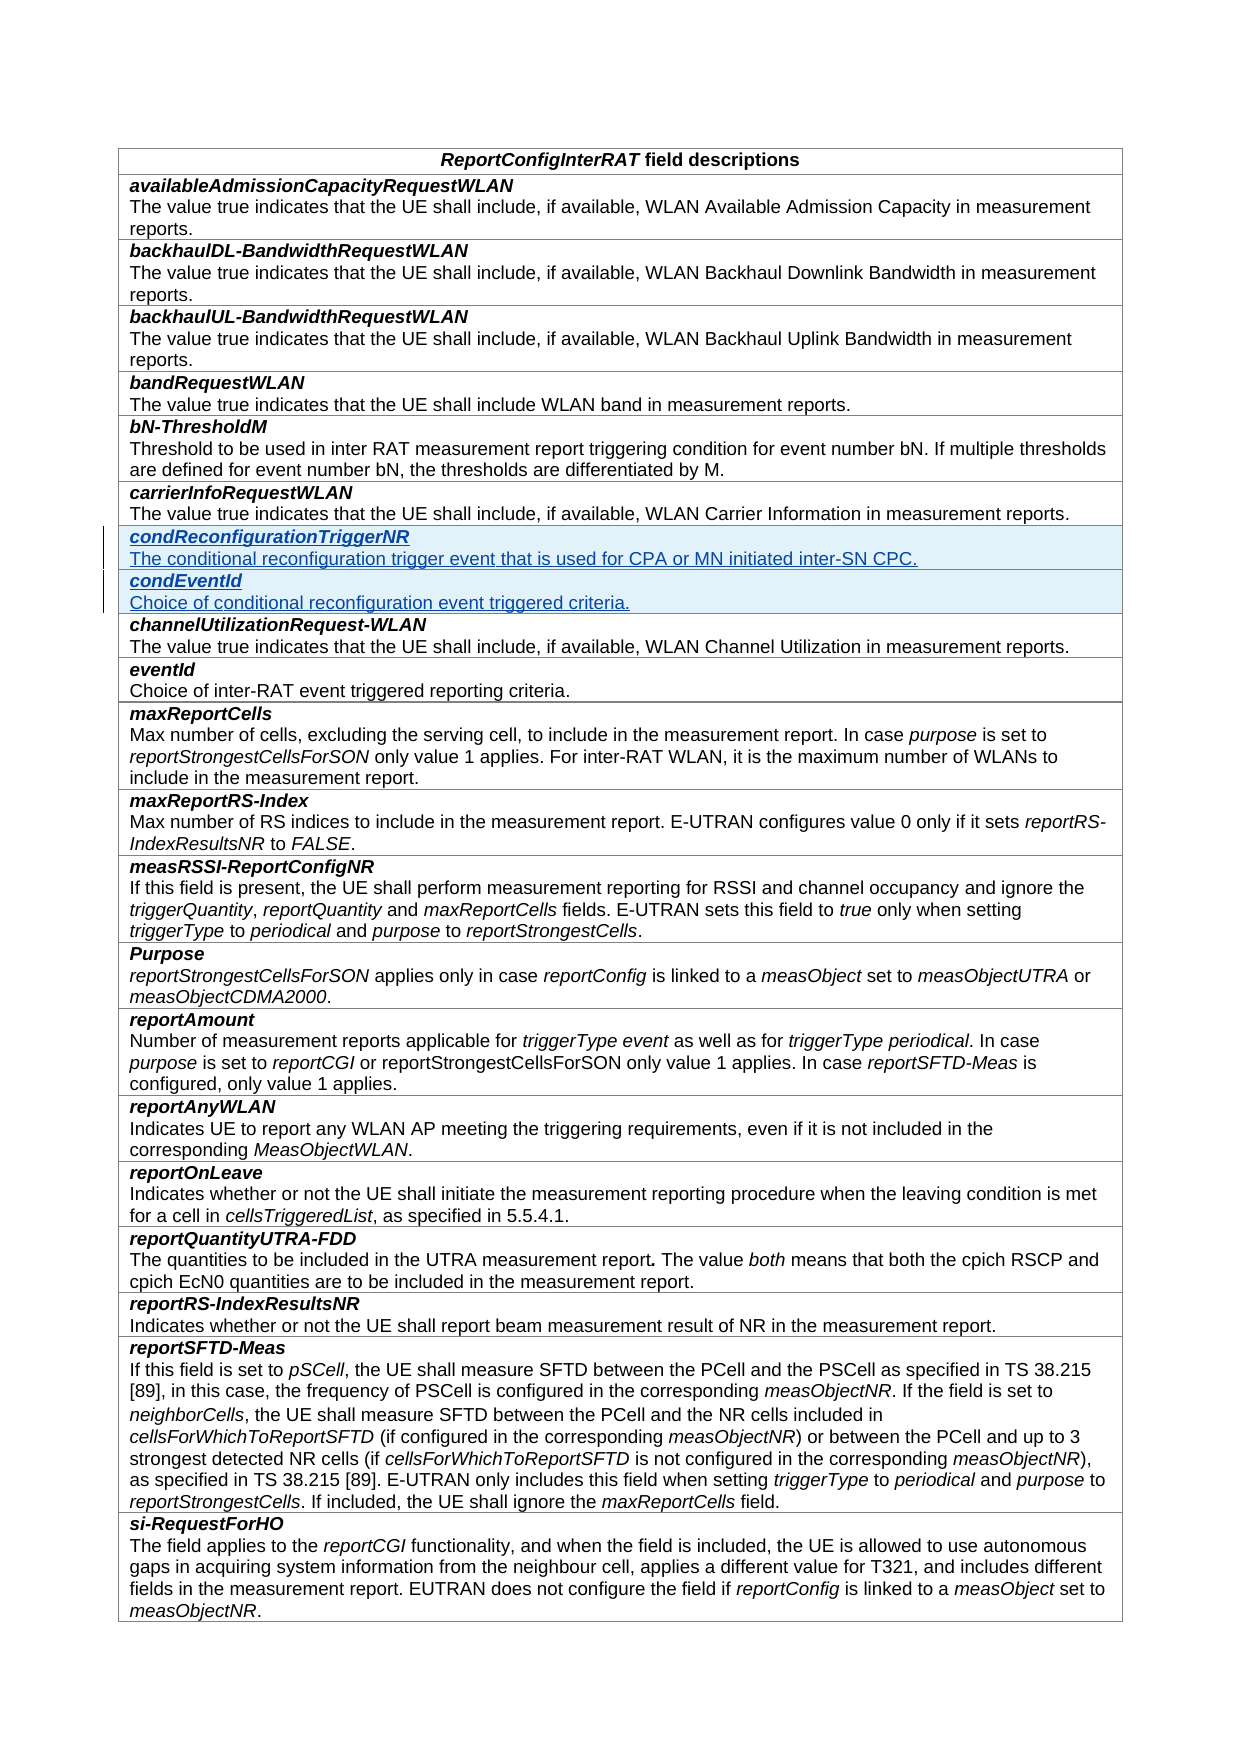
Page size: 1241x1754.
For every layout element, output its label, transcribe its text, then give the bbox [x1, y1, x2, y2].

table_cell bandRequestWLAN The value true indicates that the UE shall include WLAN band in measurement reports. [119, 372, 1122, 415]
table_cell reportAnyWLAN Indicates UE to report any WLAN AP meeting the triggering requirements, even if it is not included in the corresponding MeasObjectWLAN. [119, 1096, 1122, 1161]
table_cell maxReportCells Max number of cells, excluding the serving cell, to include in the measurement report. In case purpose is set to reportStrongestCellsForSON only value 1 applies. For inter-RAT WLAN, it is the maximum number of WLANs to include in the measurement report. [119, 703, 1122, 789]
table_cell reportQuantityUTRA-FDD The quantities to be included in the UTRA measurement report. The value both means that both the cpich RSCP and cpich EcN0 quantities are to be included in the measurement report. [119, 1227, 1122, 1292]
table_cell si-RequestForHO The field applies to the reportCGI functionality, and when the field is included, the UE is allowed to use autonomous gaps in acquiring system information from the neighbour cell, applies a different value for T321, and includes different fields in the measurement report. EUTRAN does not configure the field if reportConfig is linked to a measObject set to measObjectNR. [119, 1513, 1122, 1621]
table_cell bN-ThresholdM Threshold to be used in inter RAT measurement report triggering condition for event number bN. If multiple thresholds are defined for event number bN, the thresholds are differentiated by M. [119, 416, 1122, 481]
table_cell eventId Choice of inter-RAT event triggered reporting criteria. [119, 658, 1122, 701]
table_cell maxReportRS-Index Max number of RS indices to include in the measurement report. E-UTRAN configures value 0 only if it sets reportRS-IndexResultsNR to FALSE. [119, 790, 1122, 854]
table_cell backhaulUL-BandwidthRequestWLAN The value true indicates that the UE shall include, if available, WLAN Backhaul Uplink Bandwidth in measurement reports. [119, 306, 1122, 371]
table_cell reportSFTD-Meas If this field is set to pSCell, the UE shall measure SFTD between the PCell and the PSCell as specified in TS 38.215 [89], in this case, the frequency of PSCell is configured in the corresponding measObjectNR. If the field is set to neighborCells, the UE shall measure SFTD between the PCell and the NR cells included in cellsForWhichToReportSFTD (if configured in the corresponding measObjectNR) or between the PCell and up to 3 strongest detected NR cells (if cellsForWhichToReportSFTD is not configured in the corresponding measObjectNR), as specified in TS 38.215 [89]. E-UTRAN only includes this field when setting triggerType to periodical and purpose to reportStrongestCells. If included, the UE shall ignore the maxReportCells field. [119, 1337, 1122, 1512]
table_cell reportAmount Number of measurement reports applicable for triggerType event as well as for triggerType periodical. In case purpose is set to reportCGI or reportStrongestCellsForSON only value 1 applies. In case reportSFTD-Meas is configured, only value 1 applies. [119, 1009, 1122, 1095]
table_cell backhaulDL-BandwidthRequestWLAN The value true indicates that the UE shall include, if available, WLAN Backhaul Downlink Bandwidth in measurement reports. [119, 240, 1122, 305]
table_cell Purpose reportStrongestCellsForSON applies only in case reportConfig is linked to a measObject set to measObjectUTRA or measObjectCDMA2000. [119, 943, 1122, 1007]
table_header ReportConfigInterRAT field descriptions [119, 149, 1122, 173]
table_cell reportRS-IndexResultsNR Indicates whether or not the UE shall report beam measurement result of NR in the measurement report. [119, 1293, 1122, 1336]
table_cell reportOnLeave Indicates whether or not the UE shall initiate the measurement reporting procedure when the leaving condition is met for a cell in cellsTriggeredList, as specified in 5.5.4.1. [119, 1162, 1122, 1226]
table_cell channelUtilizationRequest-WLAN The value true indicates that the UE shall include, if available, WLAN Channel Utilization in measurement reports. [119, 614, 1122, 657]
table_cell availableAdmissionCapacityRequestWLAN The value true indicates that the UE shall include, if available, WLAN Available Admission Capacity in measurement reports. [119, 175, 1122, 239]
table_cell measRSSI-ReportConfigNR If this field is present, the UE shall perform measurement reporting for RSSI and channel occupancy and ignore the triggerQuantity, reportQuantity and maxReportCells fields. E-UTRAN sets this field to true only when setting triggerType to periodical and purpose to reportStrongestCells. [119, 856, 1122, 942]
table_cell carrierInfoRequestWLAN The value true indicates that the UE shall include, if available, WLAN Carrier Information in measurement reports. [119, 482, 1122, 525]
